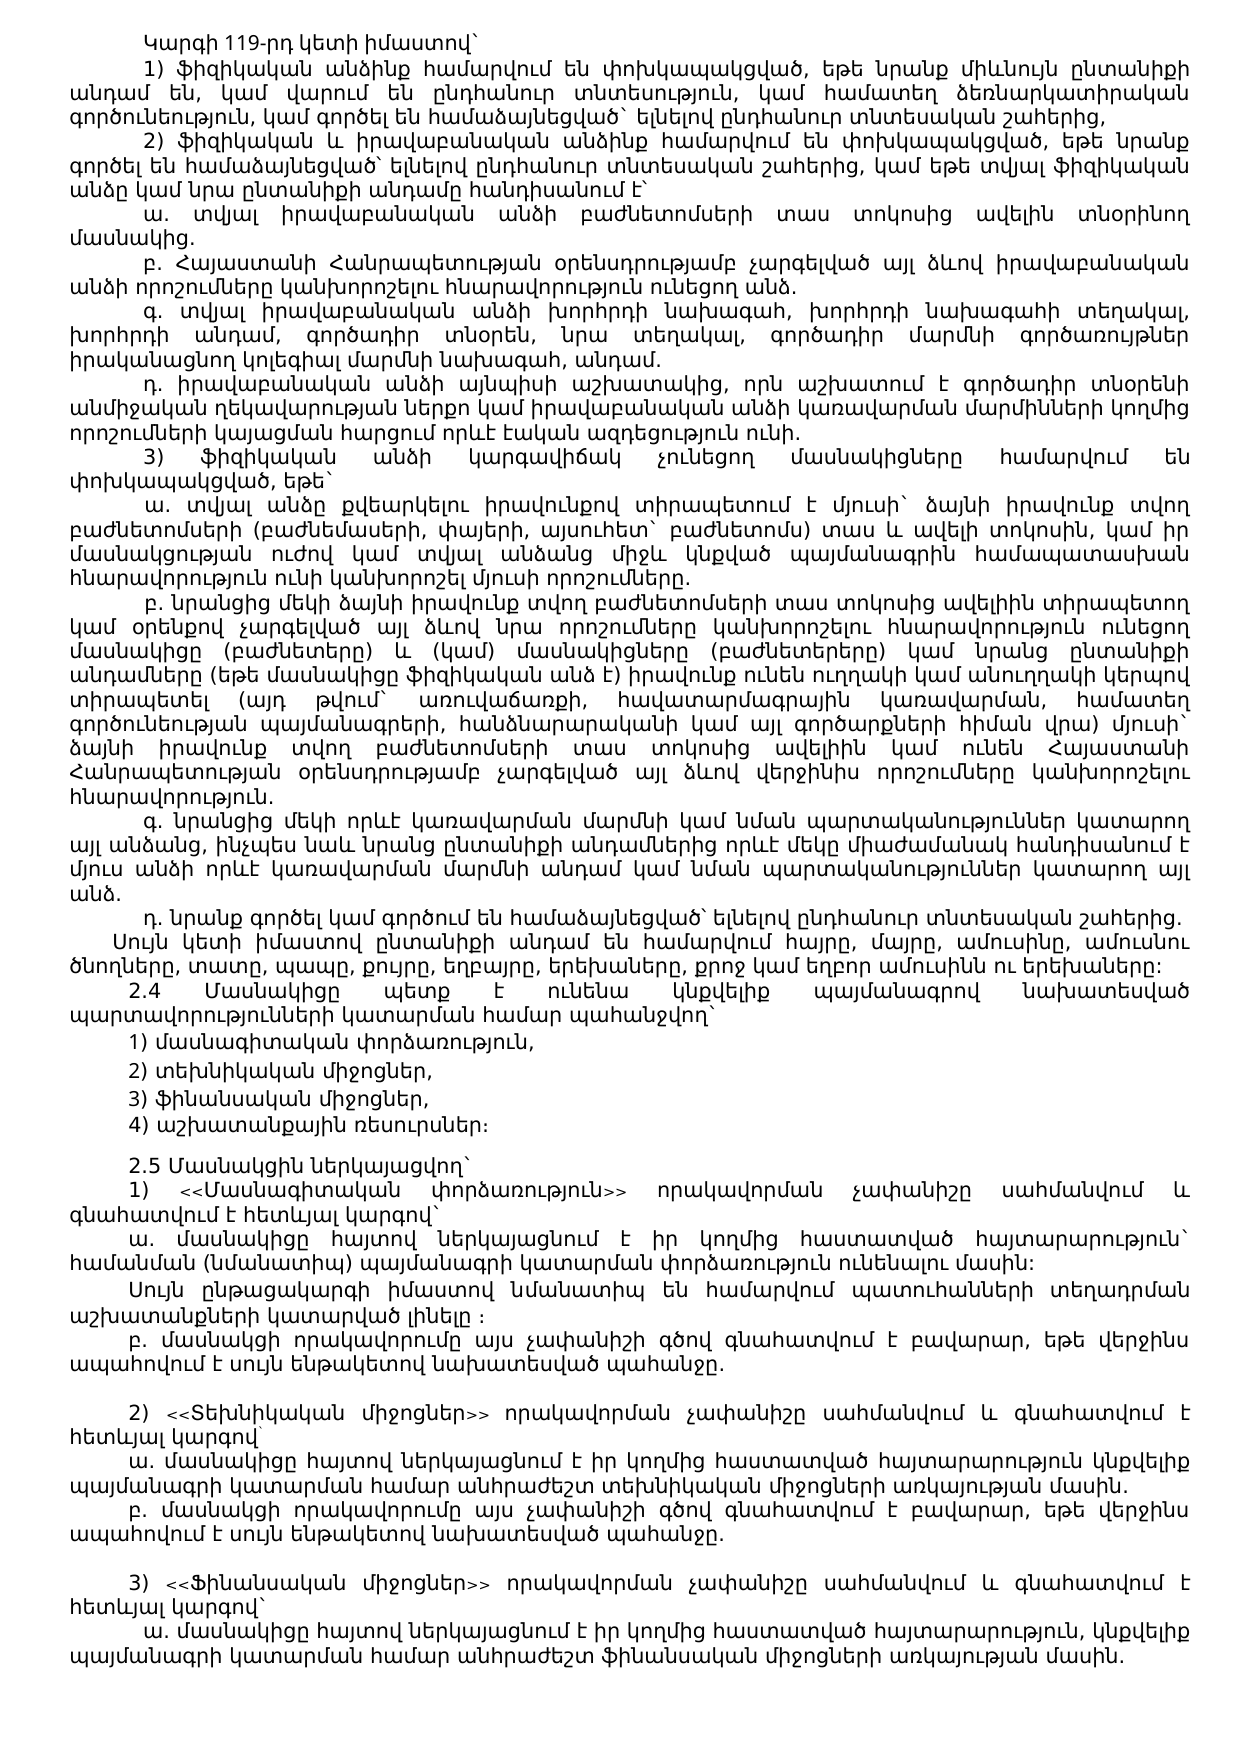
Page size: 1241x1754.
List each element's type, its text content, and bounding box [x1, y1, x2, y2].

text ա. տվյալ անձը քվեարկելու իրավունքով տիրապետում է մյուսի` ձայնի իրավունք տվող բաժնետոմսերի (բաժնեմասերի, փայերի, այսուհետ` բաժնետոմս) տաս և ավելի տոկոսին, կամ իր մասնակցության ուժով կամ տվյալ անձանց միջև կնքված պայմանագրին համապատասխան հնարավորություն ունի կանխորոշել մյուսի որոշումները. [69, 493, 1191, 591]
text 3) ֆիզիկական անձի կարգավիճակ չունեցող մասնակիցները համարվում են փոխկապակցված, եթե` [69, 445, 1191, 493]
text ա. մասնակիցը հայտով ներկայացնում է իր կողմից հաստատված հայտարարություն կնքվելիք պայմանագրի կատարման համար անհրաժեշտ տեխնիկական միջոցների առկայության մասին. [69, 1449, 1191, 1498]
text ա. տվյալ իրավաբանական անձի բաժնետոմսերի տաս տոկոսից ավելին տնօրինող մասնակից. [69, 202, 1191, 251]
text 2) տեխնիկական միջոցներ, [69, 1056, 1191, 1084]
text Սույն ընթացակարգի իմաստով նմանատիպ են համարվում պատուհանների տեղադրման աշխատանքների կատարված լինելը ։ [69, 1275, 1191, 1328]
text 2.4 Մասնակիցը պետք է ունենա կնքվելիք պայմանագրով նախատեսված պարտավորությունների կատարման համար պահանջվող` [69, 979, 1191, 1027]
text դ. նրանք գործել կամ գործում են համաձայնեցված՝ ելնելով ընդհանուր տնտեսական շահերից. [69, 906, 1191, 930]
text 4) աշխատանքային ռեսուրսներ։ [69, 1113, 1191, 1137]
text 1) <<Մասնագիտական փորձառություն>> որակավորման չափանիշը սահմանվում և գնահատվում է հետևյալ կարգով` [69, 1178, 1191, 1227]
text 2) <<Տեխնիկական միջոցներ>> որակավորման չափանիշը սահմանվում և գնահատվում է հետևյալ կարգով` [69, 1401, 1191, 1449]
text բ. Հայաստանի Հանրապետության օրենսդրությամբ չարգելված այլ ձևով իրավաբանական անձի որոշումները կանխորոշելու հնարավորություն ունեցող անձ. [69, 251, 1191, 299]
text 3) <<Ֆինանսական միջոցներ>> որակավորման չափանիշը սահմանվում և գնահատվում է հետևյալ կարգով` [69, 1571, 1191, 1619]
text 1) մասնագիտական փորձառություն, [69, 1027, 1191, 1056]
text գ. նրանցից մեկի որևէ կառավարման մարմնի կամ նման պարտականություններ կատարող այլ անձանց, ինչպես նաև նրանց ընտանիքի անդամներից որևէ մեկը միաժամանակ հանդիսանում է մյուս անձի որևէ կառավարման մարմնի անդամ կամ նման պարտականություններ կատարող այլ անձ. [69, 809, 1191, 906]
text բ. մասնակցի որակավորումը այս չափանիշի գծով գնահատվում է բավարար, եթե վերջինս ապահովում է սույն ենթակետով նախատեսված պահանջը. [69, 1328, 1191, 1377]
text գ. տվյալ իրավաբանական անձի խորհրդի նախագահ, խորհրդի նախագահի տեղակալ, խորհրդի անդամ, գործադիր տնօրեն, նրա տեղակալ, գործադիր մարմնի գործառույթներ իրականացնող կոլեգիալ մարմնի նախագահ, անդամ. [69, 299, 1191, 372]
text ա. մասնակիցը հայտով ներկայացնում է իր կողմից հաստատված հայտարարություն` համանման (նմանատիպ) պայմանագրի կատարման փորձառություն ունենալու մասին: [69, 1227, 1191, 1275]
text ա. մասնակիցը հայտով ներկայացնում է իր կողմից հաստատված հայտարարություն, կնքվելիք պայմանագրի կատարման համար անհրաժեշտ ֆինանսական միջոցների առկայության մասին. [69, 1619, 1191, 1668]
text Սույն կետի իմաստով ընտանիքի անդամ են համարվում հայրը, մայրը, ամուսինը, ամուսնու ծնողները, տատը, պապը, քույրը, եղբայրը, երեխաները, քրոջ կամ եղբոր ամուսինն ու երեխաները: [69, 930, 1191, 979]
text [69, 1498, 1191, 1547]
text դ. իրավաբանական անձի այնպիսի աշխատակից, որն աշխատում է գործադիր տնօրենի անմիջական ղեկավարության ներքո կամ իրավաբանական անձի կառավարման մարմինների կողմից որոշումների կայացման հարցում որևէ էական ազդեցություն ունի. [69, 372, 1191, 445]
text 2) ֆիզիկական և իրավաբանական անձինք համարվում են փոխկապակցված, եթե նրանք գործել են համաձայնեցված՝ ելնելով ընդհանուր տնտեսական շահերից, կամ եթե տվյալ ֆիզիկական անձը կամ նրա ընտանիքի անդամը հանդիսանում է՝ [69, 129, 1191, 202]
text բ. նրանցից մեկի ձայնի իրավունք տվող բաժնետոմսերի տաս տոկոսից ավելիին տիրապետող կամ օրենքով չարգելված այլ ձևով նրա որոշումները կանխորոշելու հնարավորություն ունեցող մասնակիցը (բաժնետերը) և (կամ) մասնակիցները (բաժնետերերը) կամ նրանց ընտանիքի անդամները (եթե մասնակիցը ֆիզիկական անձ է) իրավունք ունեն ուղղակի կամ անուղղակի կերպով տիրապետել (այդ թվում` առուվաճառքի, հավատարմագրային կառավարման, համատեղ գործունեության պայմանագրերի, հանձնարարականի կամ այլ գործարքների հիման վրա) մյուսի` ձայնի իրավունք տվող բաժնետոմսերի տաս տոկոսից ավելիին կամ ունեն Հայաստանի Հանրապետության օրենսդրությամբ չարգելված այլ ձևով վերջինիս որոշումները կանխորոշելու հնարավորություն. [69, 591, 1191, 809]
text Կարգի 119-րդ կետի իմաստով` [69, 28, 1191, 57]
text 2.5 Մասնակցին ներկայացվող` [69, 1154, 1191, 1178]
text 3) ֆինանսական միջոցներ, [69, 1084, 1191, 1113]
text 1) ֆիզիկական անձինք համարվում են փոխկապակցված, եթե նրանք միևնույն ընտանիքի անդամ են, կամ վարում են ընդհանուր տնտեսություն, կամ համատեղ ձեռնարկատիրական գործունեություն, կամ գործել են համաձայնեցված` ելնելով ընդհանուր տնտեսական շահերից, [69, 57, 1191, 129]
